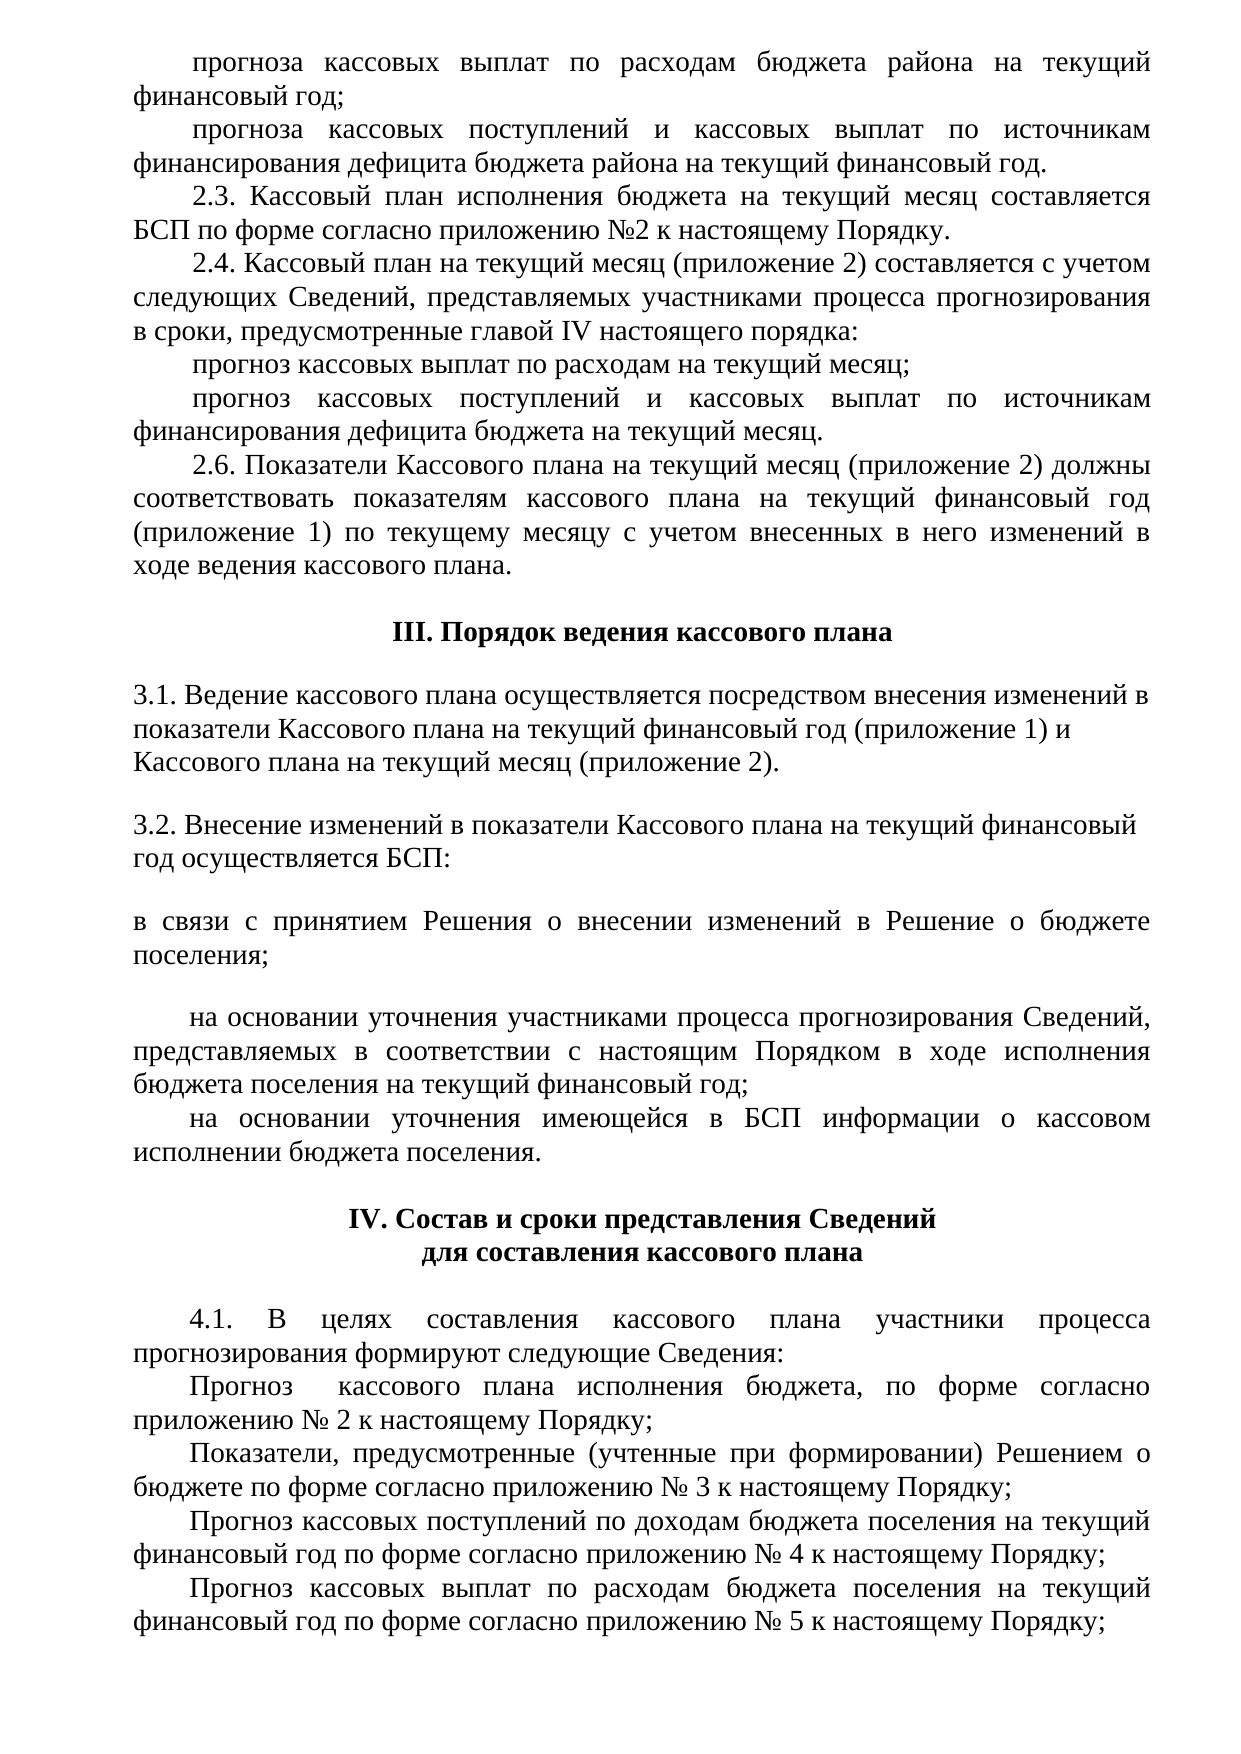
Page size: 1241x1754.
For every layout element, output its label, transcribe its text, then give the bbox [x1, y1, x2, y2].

text Показатели, предусмотренные (учтенные при формировании) Решением о бюджете по форме согласно приложению № 3 к настоящему Порядку; [133, 1436, 1152, 1503]
text 4.1. В целях составления кассового плана участники процесса прогнозирования формируют следующие Сведения: [133, 1301, 1152, 1368]
text в связи с принятием Решения о внесении изменений в Решение о бюджете поселения; [133, 903, 1152, 970]
text прогноза кассовых поступлений и кассовых выплат по источникам финансирования дефицита бюджета района на текущий финансовый год. [133, 111, 1152, 178]
text прогноза кассовых выплат по расходам бюджета района на текущий финансовый год; [133, 44, 1152, 111]
text прогноз кассовых поступлений и кассовых выплат по источникам финансирования дефицита бюджета на текущий месяц. [133, 380, 1152, 447]
text 2.3. Кассовый план исполнения бюджета на текущий месяц составляется БСП по форме согласно приложению №2 к настоящему Порядку. [133, 178, 1152, 246]
text Прогноз кассового плана исполнения бюджета, по форме согласно приложению № 2 к настоящему Порядку; [133, 1368, 1152, 1436]
text Прогноз кассовых выплат по расходам бюджета поселения на текущий финансовый год по форме согласно приложению № 5 к настоящему Порядку; [133, 1570, 1152, 1637]
text III. Порядок ведения кассового плана [133, 614, 1152, 648]
text на основании уточнения участниками процесса прогнозирования Сведений, представляемых в соответствии с настоящим Порядком в ходе исполнения бюджета поселения на текущий финансовый год; [133, 999, 1152, 1100]
text 3.2. Внесение изменений в показатели Кассового плана на текущий финансовый год осуществляется БСП: [133, 807, 1152, 874]
text Прогноз кассовых поступлений по доходам бюджета поселения на текущий финансовый год по форме согласно приложению № 4 к настоящему Порядку; [133, 1503, 1152, 1570]
text IV. Состав и сроки представления Сведений для составления кассового плана [133, 1201, 1152, 1268]
text 3.1. Ведение кассового плана осуществляется посредством внесения изменений в показатели Кассового плана на текущий финансовый год (приложение 1) и Кассового плана на текущий месяц (приложение 2). [133, 677, 1152, 778]
text прогноз кассовых выплат по расходам на текущий месяц; [133, 346, 1152, 380]
text на основании уточнения имеющейся в БСП информации о кассовом исполнении бюджета поселения. [133, 1100, 1152, 1167]
text 2.4. Кассовый план на текущий месяц (приложение 2) составляется с учетом следующих Сведений, представляемых участниками процесса прогнозирования в сроки, предусмотренные главой IV настоящего порядка: [133, 246, 1152, 346]
text 2.6. Показатели Кассового плана на текущий месяц (приложение 2) должны соответствовать показателям кассового плана на текущий финансовый год (приложение 1) по текущему месяцу с учетом внесенных в него изменений в ходе ведения кассового плана. [133, 447, 1152, 581]
